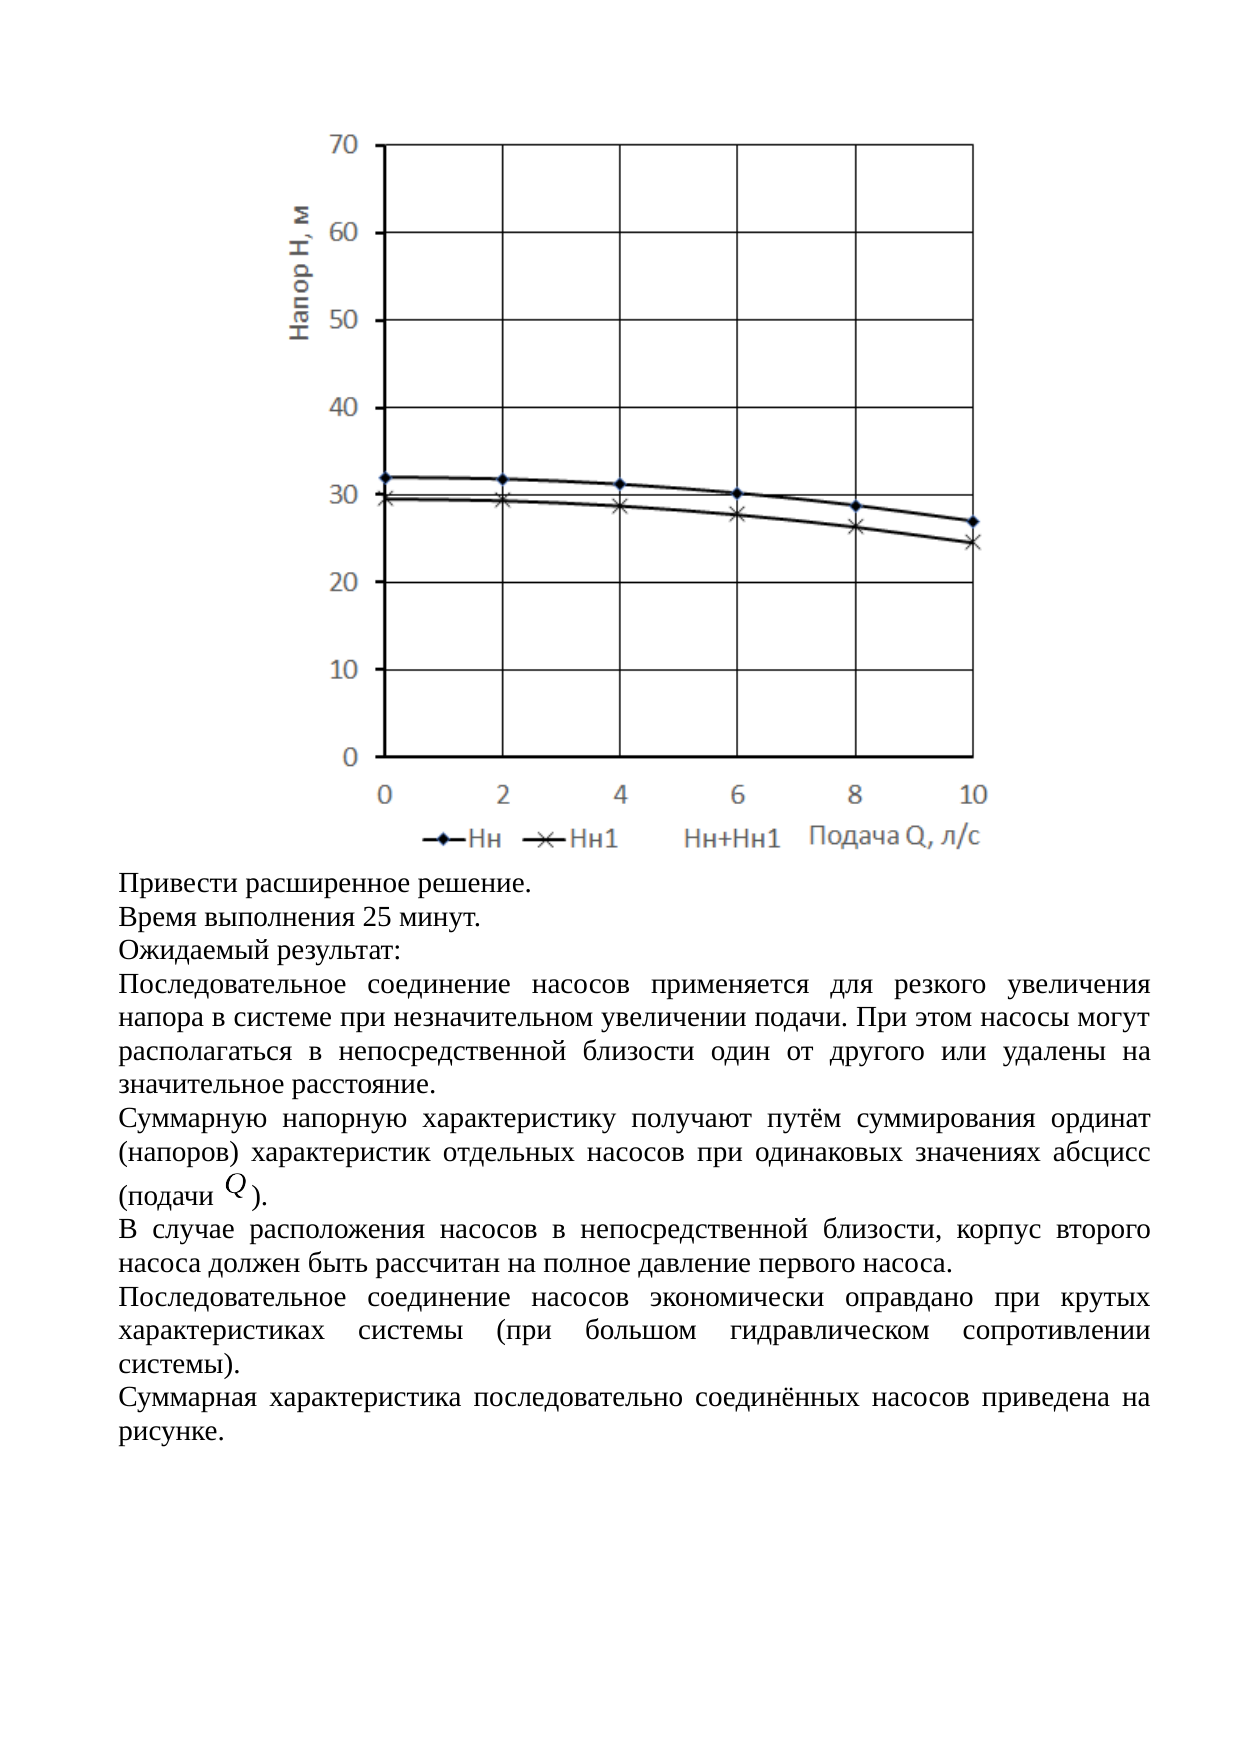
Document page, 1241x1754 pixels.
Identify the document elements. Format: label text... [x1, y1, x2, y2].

text Последовательное соединение насосов экономически оправдано при крутых характеристиках системы (при большом гидравлическом сопротивлении системы). [118, 1279, 1152, 1379]
text Привести расширенное решение. [118, 865, 1152, 899]
text В случае расположения насосов в непосредственной близости, корпус второго насоса должен быть рассчитан на полное давление первого насоса. [118, 1212, 1152, 1279]
text Последовательное соединение насосов применяется для резкого увеличения напора в системе при незначительном увеличении подачи. При этом насосы могут располагаться в непосредственной близости один от другого или удалены на значительное расстояние. [118, 966, 1152, 1100]
text Суммарную напорную характеристику получают путём суммирования ординат (напоров) характеристик отдельных насосов при одинаковых значениях абсцисс (подачи ). [118, 1100, 1152, 1212]
text Суммарная характеристика последовательно соединённых насосов приведена на рисунке. [118, 1379, 1152, 1446]
text Ожидаемый результат: [118, 932, 1152, 966]
text Время выполнения 25 минут. [118, 899, 1152, 932]
picture [260, 118, 1010, 866]
